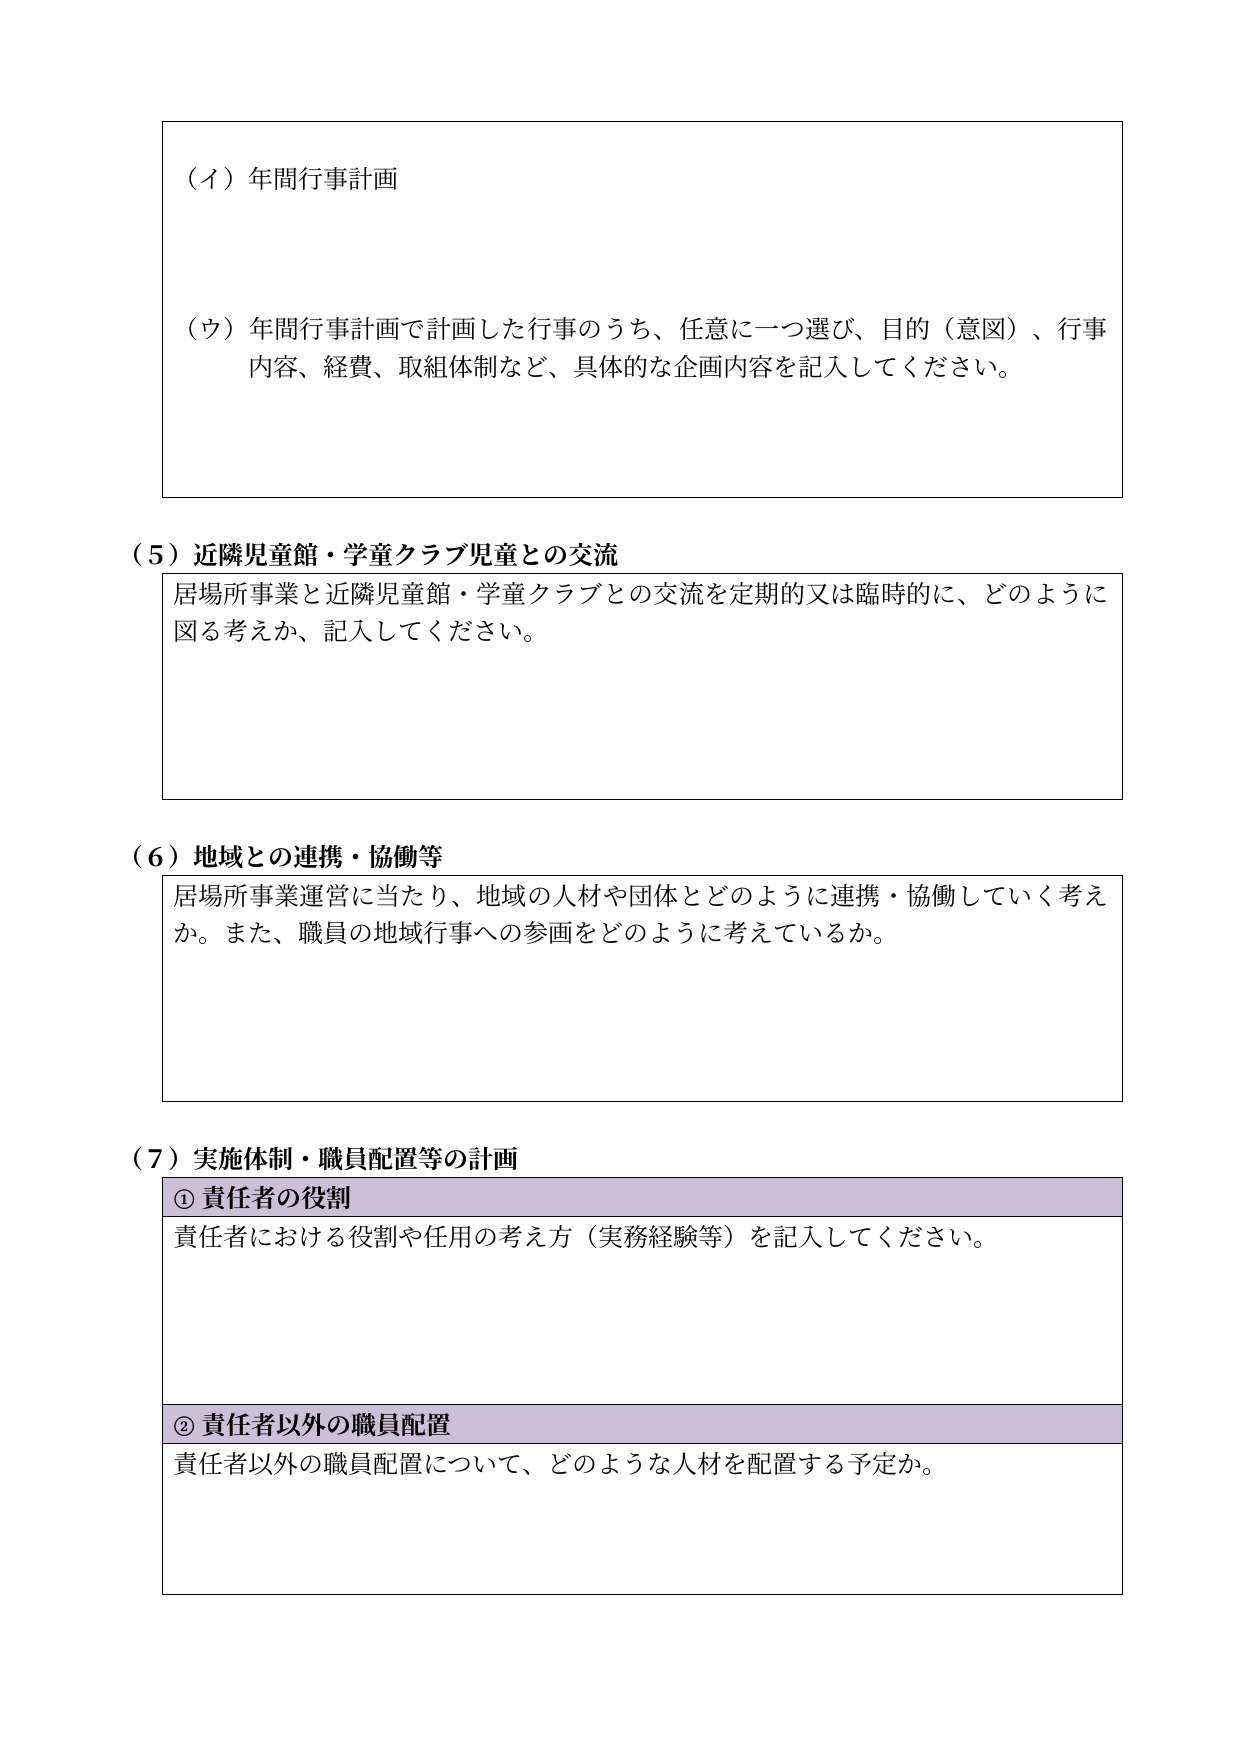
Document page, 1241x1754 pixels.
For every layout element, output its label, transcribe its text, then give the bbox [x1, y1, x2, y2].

text （７）実施体制・職員配置等の計画 [118, 1139, 1122, 1177]
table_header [163, 122, 1122, 497]
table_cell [163, 1444, 1122, 1594]
text （５）近隣児童館・学童クラブ児童との交流 [118, 535, 1122, 573]
table_header ① 責任者の役割 [163, 1178, 1122, 1216]
table_cell 責任者における役割や任用の考え方（実務経験等）を記入してください。 [163, 1217, 1122, 1404]
text （６）地域との連携・協働等 [118, 837, 1122, 875]
table_cell ② 責任者以外の職員配置 [163, 1405, 1122, 1443]
table_header 居場所事業と近隣児童館・学童クラブとの交流を定期的又は臨時的に、どのように図る考えか、記入してください。 [163, 574, 1122, 799]
table_header 居場所事業運営に当たり、地域の人材や団体とどのように連携・協働していく考えか。また、職員の地域行事への参画をどのように考えているか。 [163, 876, 1122, 1101]
